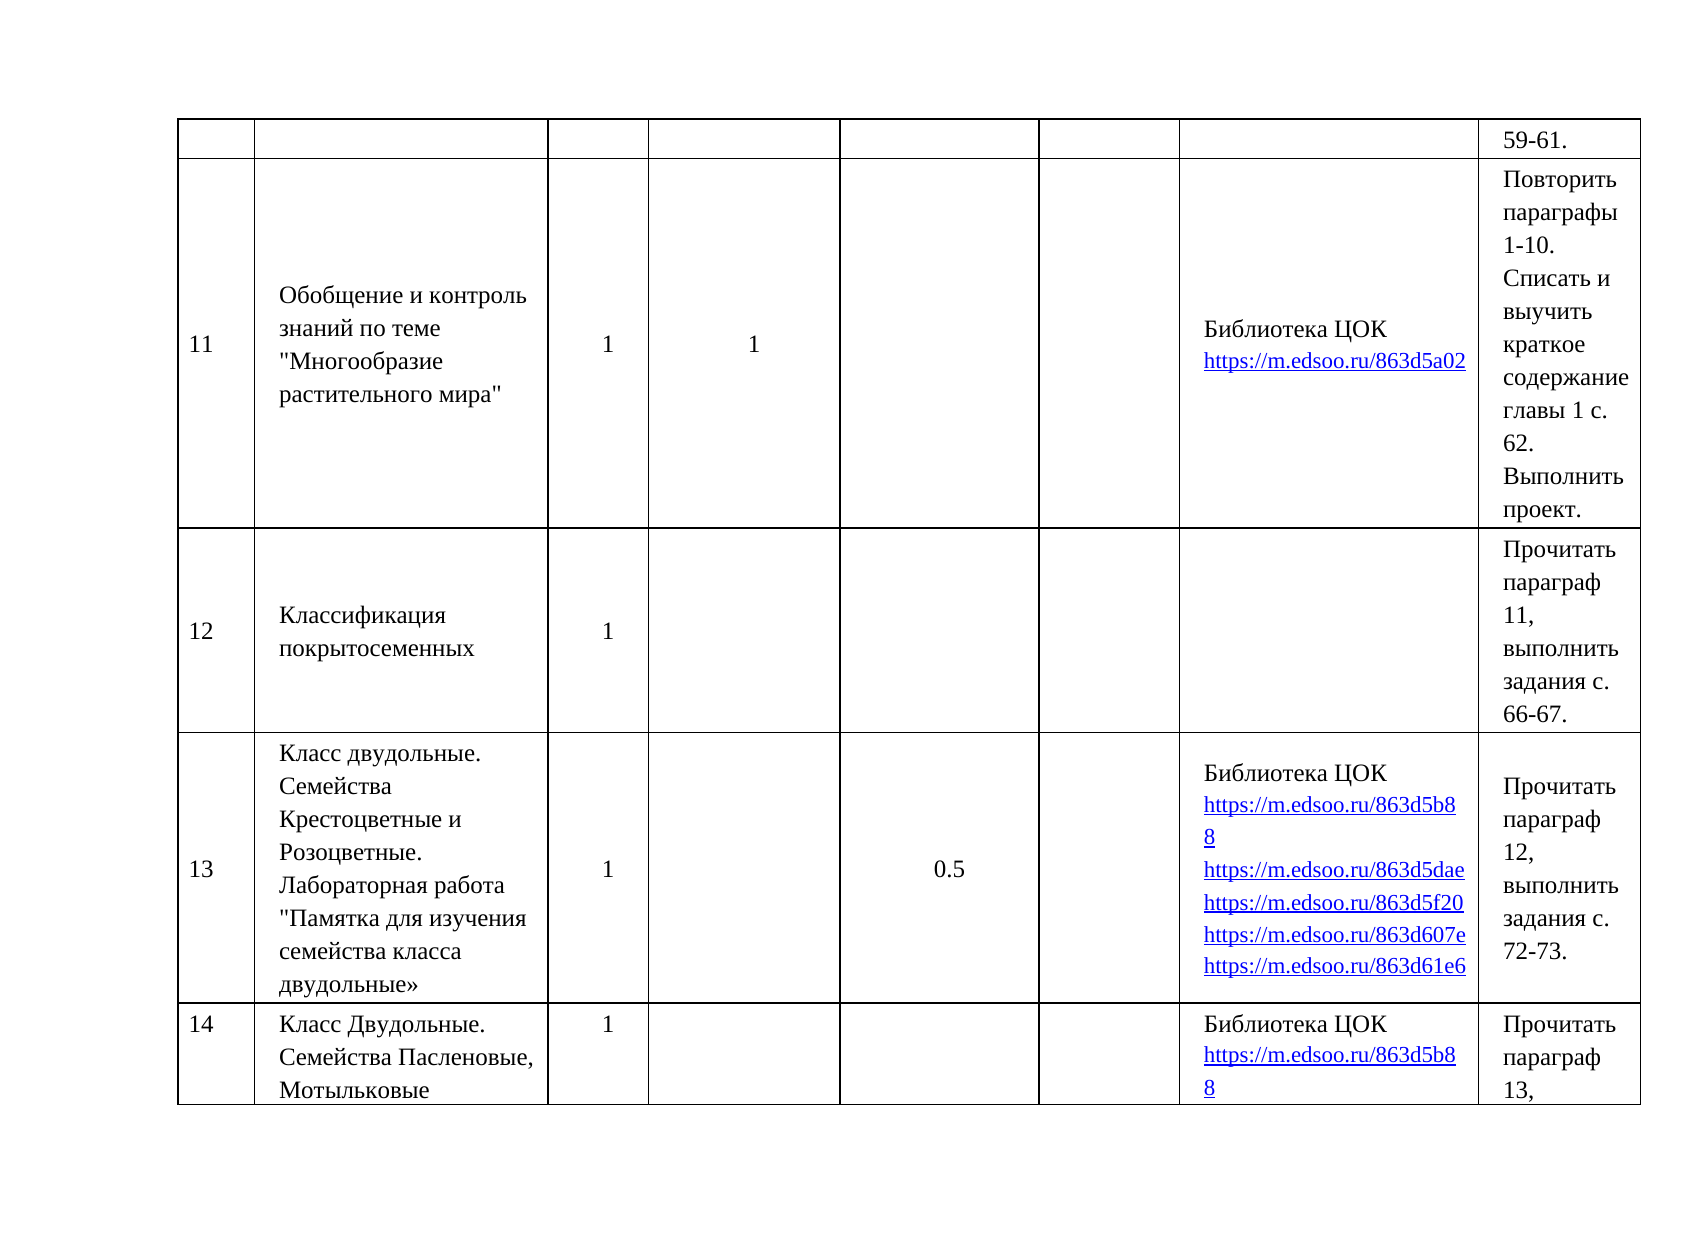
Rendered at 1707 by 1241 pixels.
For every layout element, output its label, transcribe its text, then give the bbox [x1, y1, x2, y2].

table_cell Прочитать параграф 11, выполнить задания с. 66-67. [1479, 529, 1640, 732]
table_cell [841, 159, 1038, 527]
table_cell 1 [549, 159, 648, 527]
table_cell [841, 120, 1038, 157]
table_cell [841, 529, 1038, 732]
table_cell 13 [179, 733, 254, 1002]
table_cell [649, 1004, 839, 1104]
table_cell 12 [179, 529, 254, 732]
table_cell [1040, 733, 1179, 1002]
table_cell Повторить параграфы 1-10. Списать и выучить краткое содержание главы 1 с. 62. Выполнить проект. [1479, 159, 1640, 527]
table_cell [255, 120, 547, 157]
table_cell [1040, 159, 1179, 527]
table_cell [649, 733, 839, 1002]
table_cell 10 [179, 120, 254, 157]
table_cell Обобщение и контроль знаний по теме "Многообразие растительного мира" [255, 159, 547, 527]
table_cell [255, 1004, 547, 1104]
table_cell Класс двудольные. Семейства Крестоцветные и Розоцветные. Лабораторная работа "Памятка для изучения семейства класса двудольные» [255, 733, 547, 1002]
table_cell [1040, 1004, 1179, 1104]
table_cell [1040, 120, 1179, 157]
table_cell 1 [549, 120, 648, 157]
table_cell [1479, 120, 1640, 157]
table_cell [1479, 1004, 1640, 1104]
table_cell [649, 120, 839, 157]
table_cell [1180, 529, 1478, 732]
table_cell 1 [549, 529, 648, 732]
table_cell [841, 1004, 1038, 1104]
table_cell 0.5 [841, 733, 1038, 1002]
table_cell 1 [549, 1004, 648, 1104]
table_cell 11 [179, 159, 254, 527]
table_cell [649, 529, 839, 732]
table_cell 14 [179, 1004, 254, 1104]
table_cell Библиотека ЦОК https://m.edsoo.ru/863d5a02 [1180, 159, 1478, 527]
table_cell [1180, 120, 1478, 157]
table_cell Классификация покрытосеменных [255, 529, 547, 732]
table_cell 1 [549, 733, 648, 1002]
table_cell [1180, 1004, 1478, 1104]
table_cell 1 [649, 159, 839, 527]
table_cell Прочитать параграф 12, выполнить задания с. 72-73. [1479, 733, 1640, 1002]
table_cell [1040, 529, 1179, 732]
